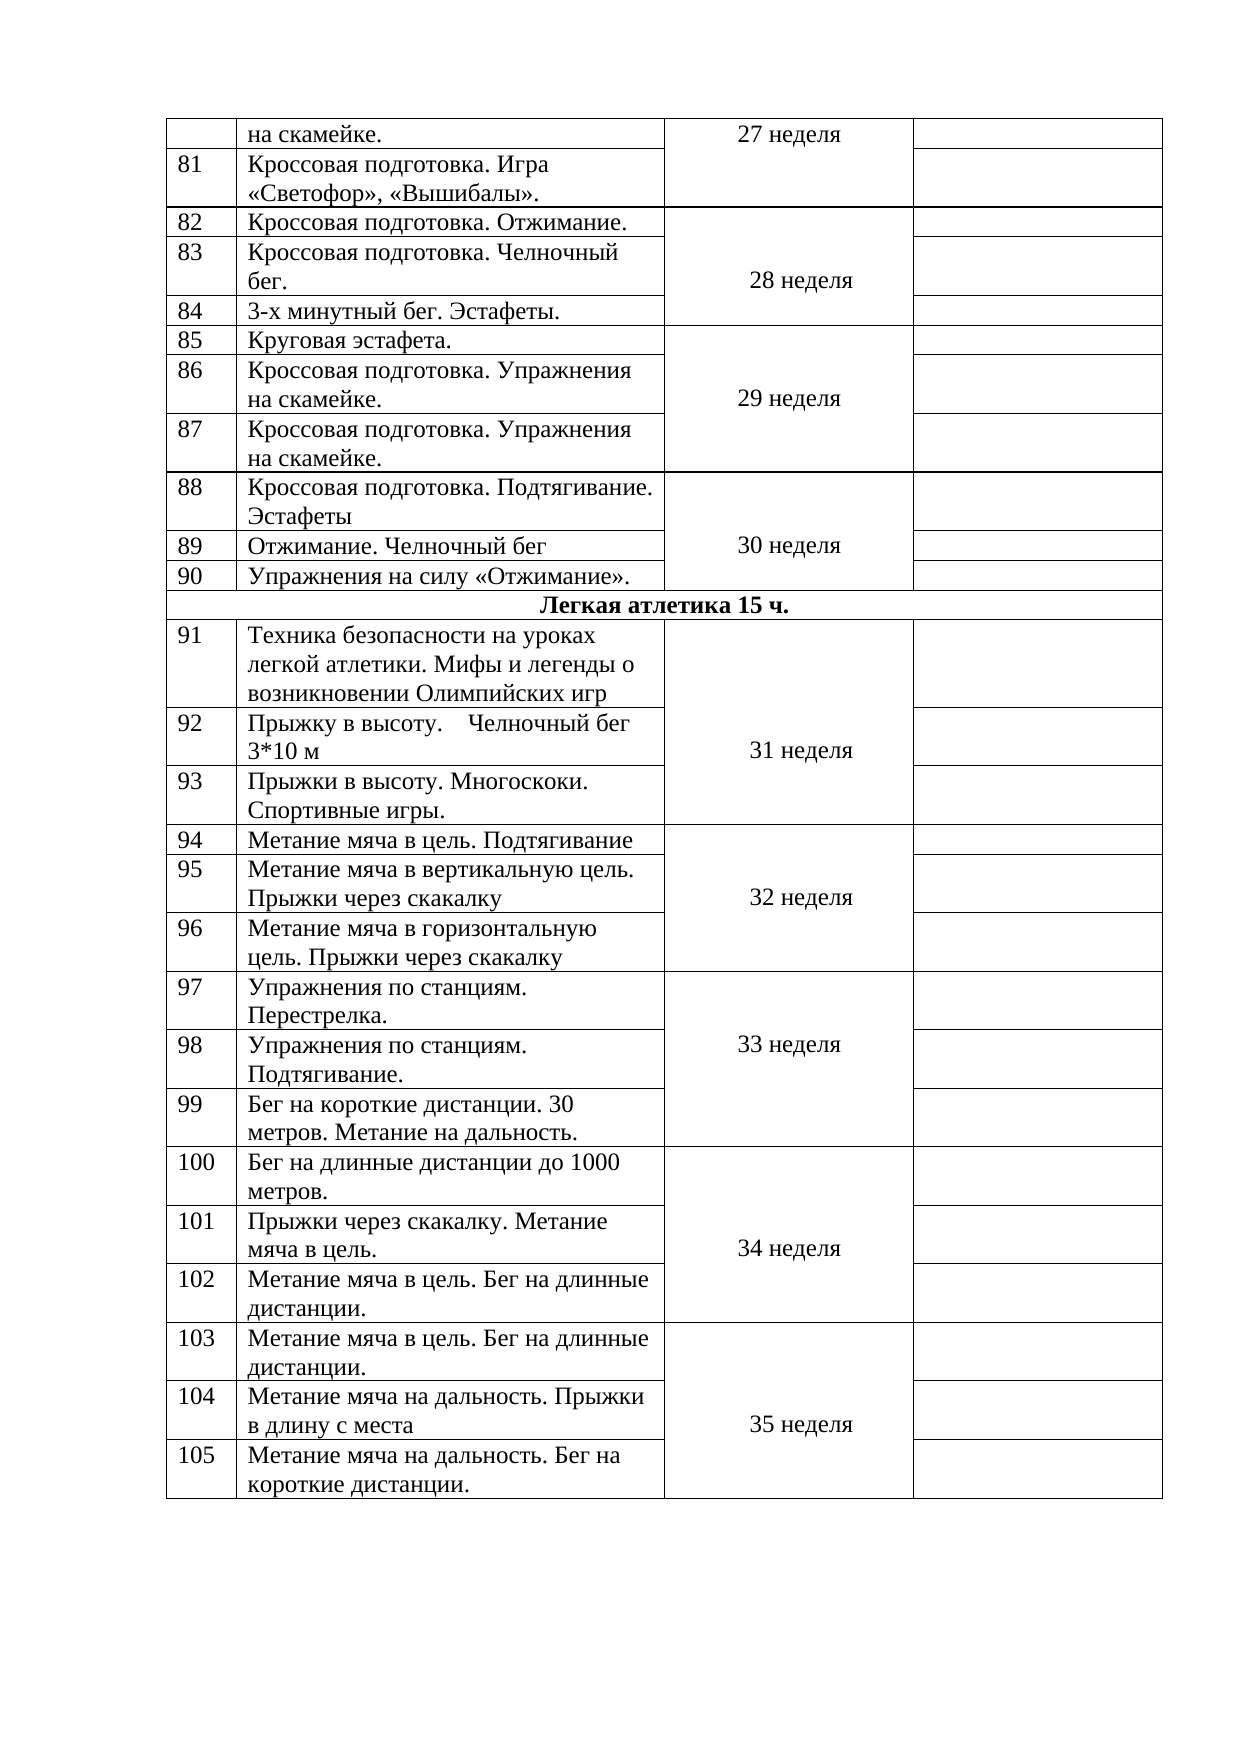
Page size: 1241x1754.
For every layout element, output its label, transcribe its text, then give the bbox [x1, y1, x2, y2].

table_cell 95 [167, 855, 236, 912]
table_cell Упражнения на силу «Отжимание». [237, 561, 664, 589]
table_cell 31 неделя [665, 620, 913, 824]
table_cell 94 [167, 825, 236, 853]
table_cell [914, 414, 1162, 471]
table_cell Прыжки в высоту. Многоскоки. Спортивные игры. [237, 766, 664, 824]
table_cell 101 [167, 1206, 236, 1263]
table_cell 100 [167, 1147, 236, 1205]
table_cell [914, 708, 1162, 765]
table_cell [914, 531, 1162, 560]
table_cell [237, 119, 664, 148]
table_cell 33 неделя [665, 972, 913, 1146]
table_cell 28 неделя [665, 208, 913, 324]
table_cell 105 [167, 1440, 236, 1497]
table_cell [914, 208, 1162, 236]
table_cell 85 [167, 326, 236, 354]
table_cell 82 [167, 208, 236, 236]
table_cell [914, 1440, 1162, 1497]
table_cell 103 [167, 1323, 236, 1380]
table_cell 35 неделя [665, 1323, 913, 1497]
table_cell 84 [167, 296, 236, 324]
table_cell 93 [167, 766, 236, 824]
table_cell [914, 972, 1162, 1029]
table_cell 34 неделя [665, 1147, 913, 1322]
table_cell Метание мяча на дальность. Прыжки в длину с места [237, 1381, 664, 1439]
table_cell Кроссовая подготовка. Отжимание. [237, 208, 664, 236]
table_cell 89 [167, 531, 236, 560]
table_cell 80 [167, 119, 236, 148]
table_cell Кроссовая подготовка. Челночный бег. [237, 237, 664, 295]
table_cell Метание мяча в вертикальную цель. Прыжки через скакалку [237, 855, 664, 912]
table_cell Кроссовая подготовка. Игра «Светофор», «Вышибалы». [237, 149, 664, 206]
table_cell Кроссовая подготовка. Упражнения на скамейке. [237, 414, 664, 471]
table_cell Круговая эстафета. [237, 326, 664, 354]
table_cell 98 [167, 1030, 236, 1088]
table_cell 86 [167, 355, 236, 413]
table_cell 90 [167, 561, 236, 589]
table_cell Метание мяча в цель. Бег на длинные дистанции. [237, 1323, 664, 1380]
table_cell Отжимание. Челночный бег [237, 531, 664, 560]
table_cell Бег на длинные дистанции до 1000 метров. [237, 1147, 664, 1205]
table_cell 99 [167, 1089, 236, 1146]
table_cell Бег на короткие дистанции. 30 метров. Метание на дальность. [237, 1089, 664, 1146]
table_cell [914, 855, 1162, 912]
table_cell [914, 473, 1162, 530]
table_cell 104 [167, 1381, 236, 1439]
table_cell 102 [167, 1264, 236, 1322]
table_cell Упражнения по станциям. Перестрелка. [237, 972, 664, 1029]
table_cell [914, 119, 1162, 148]
table_cell [914, 1381, 1162, 1439]
table_cell [914, 561, 1162, 589]
table_cell Метание мяча в горизонтальную цель. Прыжки через скакалку [237, 913, 664, 971]
table_cell Метание мяча в цель. Бег на длинные дистанции. [237, 1264, 664, 1322]
table_cell [914, 1264, 1162, 1322]
table_cell Прыжку в высоту. Челночный бег 3*10 м [237, 708, 664, 765]
table_cell Техника безопасности на уроках легкой атлетики. Мифы и легенды о возникновении Олимпийских игр [237, 620, 664, 707]
table_cell 29 неделя [665, 326, 913, 471]
table_cell [914, 1089, 1162, 1146]
table_cell [914, 1206, 1162, 1263]
table_cell [914, 1323, 1162, 1380]
table_cell 32 неделя [665, 825, 913, 971]
table_cell [914, 620, 1162, 707]
table_cell [914, 355, 1162, 413]
table_cell 88 [167, 473, 236, 530]
table_cell [914, 825, 1162, 853]
table_cell 97 [167, 972, 236, 1029]
table_cell Прыжки через скакалку. Метание мяча в цель. [237, 1206, 664, 1263]
table_cell 87 [167, 414, 236, 471]
table_cell 30 неделя [665, 473, 913, 589]
table_cell [914, 149, 1162, 206]
table_cell [914, 237, 1162, 295]
table_cell Легкая атлетика 15 ч. [167, 591, 1162, 619]
table_cell Кроссовая подготовка. Упражнения на скамейке. [237, 355, 664, 413]
table_cell 96 [167, 913, 236, 971]
table_cell [914, 766, 1162, 824]
table_cell Метание мяча на дальность. Бег на короткие дистанции. [237, 1440, 664, 1497]
table_cell [914, 326, 1162, 354]
table_cell Метание мяча в цель. Подтягивание [237, 825, 664, 853]
table_cell [914, 296, 1162, 324]
table_cell 91 [167, 620, 236, 707]
table_cell 92 [167, 708, 236, 765]
table_cell Кроссовая подготовка. Подтягивание. Эстафеты [237, 473, 664, 530]
table_cell [914, 913, 1162, 971]
table_cell Упражнения по станциям. Подтягивание. [237, 1030, 664, 1088]
table_cell 81 [167, 149, 236, 206]
table_cell [914, 1030, 1162, 1088]
table_cell [914, 1147, 1162, 1205]
table_cell 83 [167, 237, 236, 295]
table_cell 3-х минутный бег. Эстафеты. [237, 296, 664, 324]
